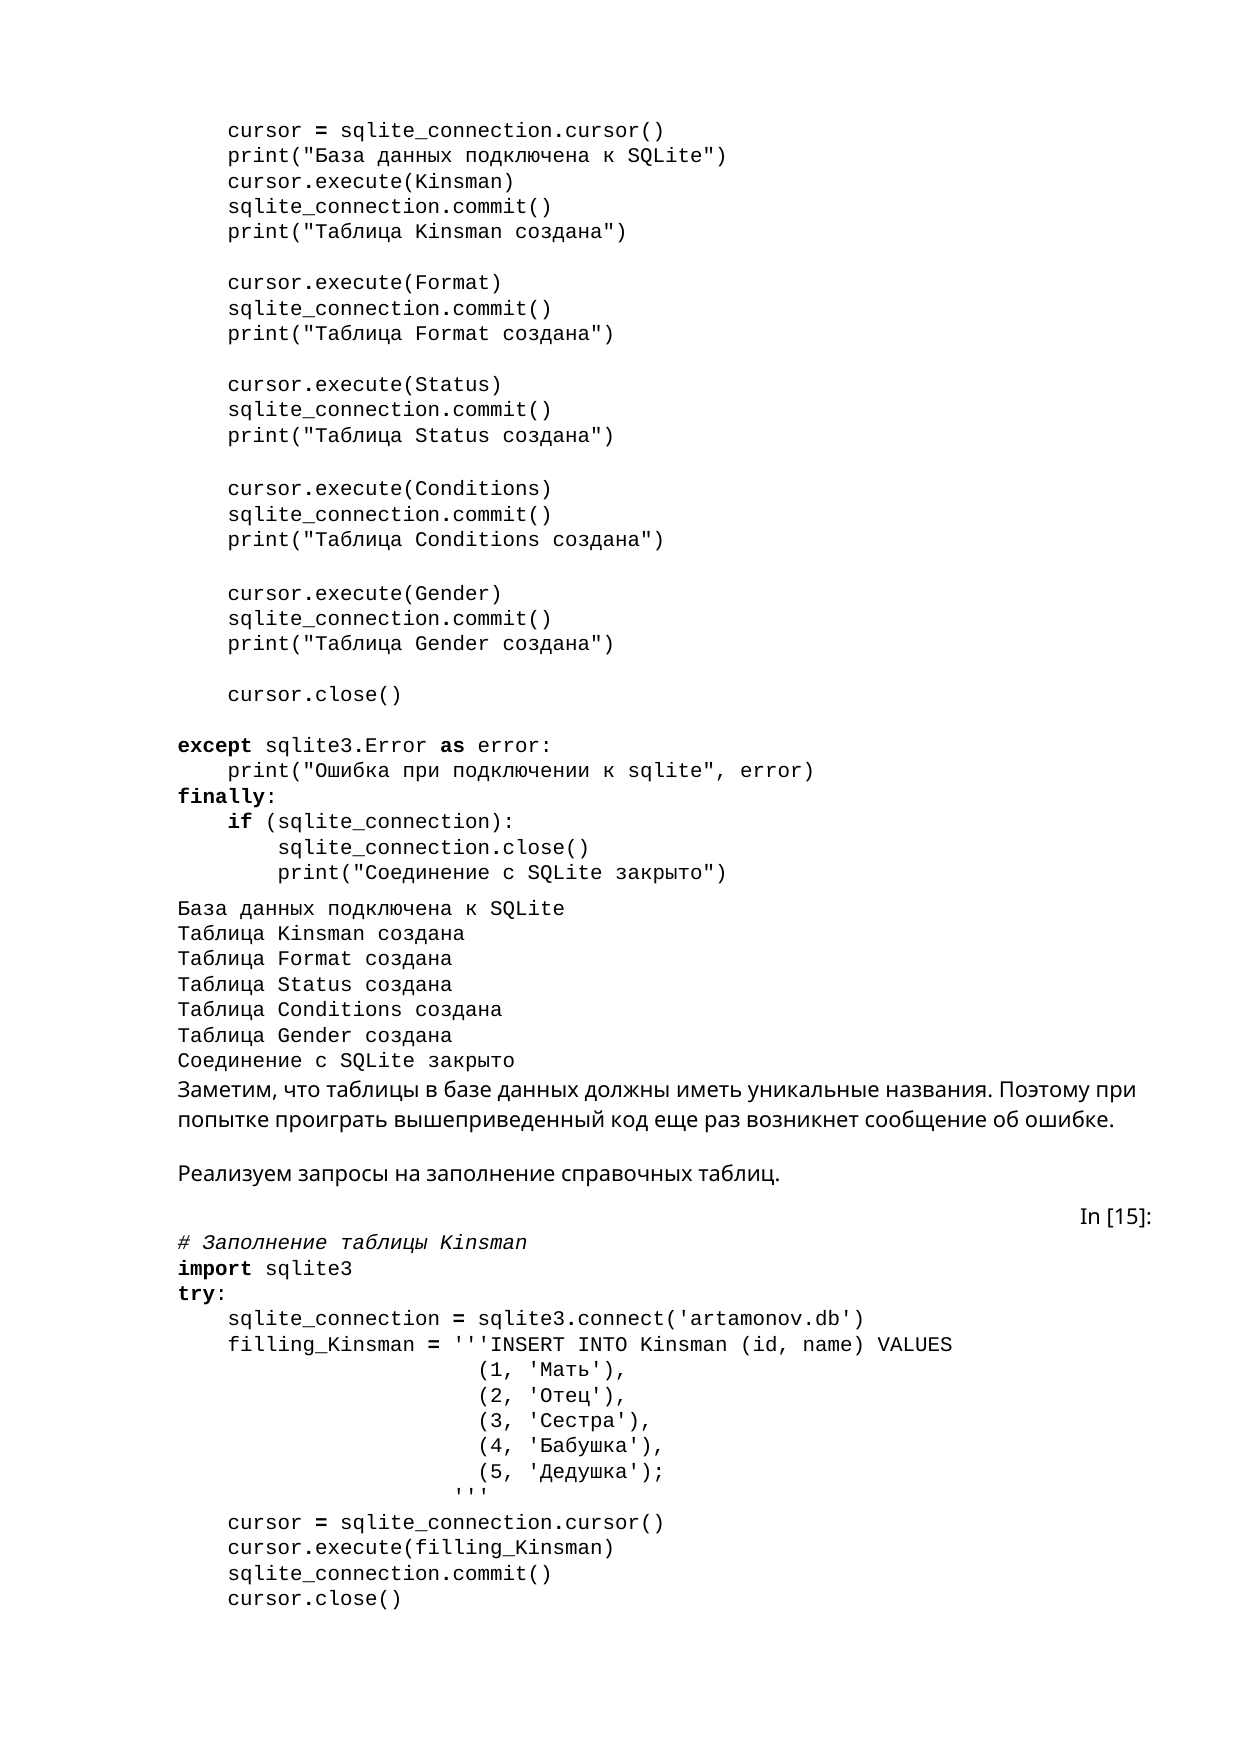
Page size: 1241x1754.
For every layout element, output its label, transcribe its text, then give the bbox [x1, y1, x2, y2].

text sqlite_connection = sqlite3.connect('artamonov.db') [177, 1307, 1152, 1332]
text (3, 'Сестра'), [177, 1408, 1152, 1434]
text print("База данных подключена к SQLite") [177, 143, 1152, 169]
text sqlite_connection.commit() [177, 398, 1152, 423]
text cursor.execute(Kinsman) [177, 169, 1152, 194]
text cursor.close() [177, 682, 1152, 708]
text cursor.execute(Format) [177, 271, 1152, 296]
text Соединение с SQLite закрыто [177, 1048, 1152, 1074]
text sqlite_connection.commit() [177, 606, 1152, 632]
text База данных подключена к SQLite [177, 896, 1152, 921]
text Реализуем запросы на заполнение справочных таблиц. [177, 1158, 1152, 1188]
text import sqlite3 [177, 1256, 1152, 1281]
text Таблица Conditions создана [177, 997, 1152, 1023]
text # Заполнение таблицы Kinsman [177, 1230, 1152, 1256]
text sqlite_connection.commit() [177, 502, 1152, 527]
text print("Ошибка при подключении к sqlite", error) [177, 759, 1152, 784]
text print("Таблица Conditions создана") [177, 527, 1152, 553]
text except sqlite3.Error as error: [177, 733, 1152, 759]
text cursor = sqlite_connection.cursor() [177, 118, 1152, 143]
text sqlite_connection.commit() [177, 296, 1152, 321]
text sqlite_connection.commit() [177, 194, 1152, 220]
text cursor.close() [177, 1586, 1152, 1612]
text cursor.execute(Status) [177, 372, 1152, 398]
text (4, 'Бабушка'), [177, 1434, 1152, 1459]
text print("Соединение с SQLite закрыто") [177, 860, 1152, 886]
text cursor.execute(Conditions) [177, 477, 1152, 502]
text (1, 'Мать'), [177, 1357, 1152, 1383]
text print("Таблица Status создана") [177, 423, 1152, 448]
text Таблица Status создана [177, 972, 1152, 997]
text print("Таблица Gender создана") [177, 632, 1152, 657]
text Таблица Gender создана [177, 1023, 1152, 1048]
text Заметим, что таблицы в базе данных должны иметь уникальные названия. Поэтому при попытке проиграть вышеприведенный код еще раз возникнет сообщение об ошибке. [177, 1074, 1152, 1133]
text if (sqlite_connection): [177, 809, 1152, 835]
text Таблица Format создана [177, 947, 1152, 972]
text print("Таблица Format создана") [177, 321, 1152, 347]
text try: [177, 1281, 1152, 1307]
text ''' [177, 1484, 1152, 1510]
text print("Таблица Kinsman создана") [177, 220, 1152, 245]
text sqlite_connection.close() [177, 835, 1152, 860]
text filling_Kinsman = '''INSERT INTO Kinsman (id, name) VALUES [177, 1332, 1152, 1357]
text cursor.execute(Gender) [177, 581, 1152, 606]
text In [15]: [177, 1201, 1152, 1230]
text finally: [177, 784, 1152, 809]
text cursor = sqlite_connection.cursor() [177, 1510, 1152, 1535]
text cursor.execute(filling_Kinsman) [177, 1535, 1152, 1561]
text Таблица Kinsman создана [177, 921, 1152, 947]
text (5, 'Дедушка'); [177, 1459, 1152, 1484]
text (2, 'Отец'), [177, 1383, 1152, 1408]
text sqlite_connection.commit() [177, 1561, 1152, 1586]
